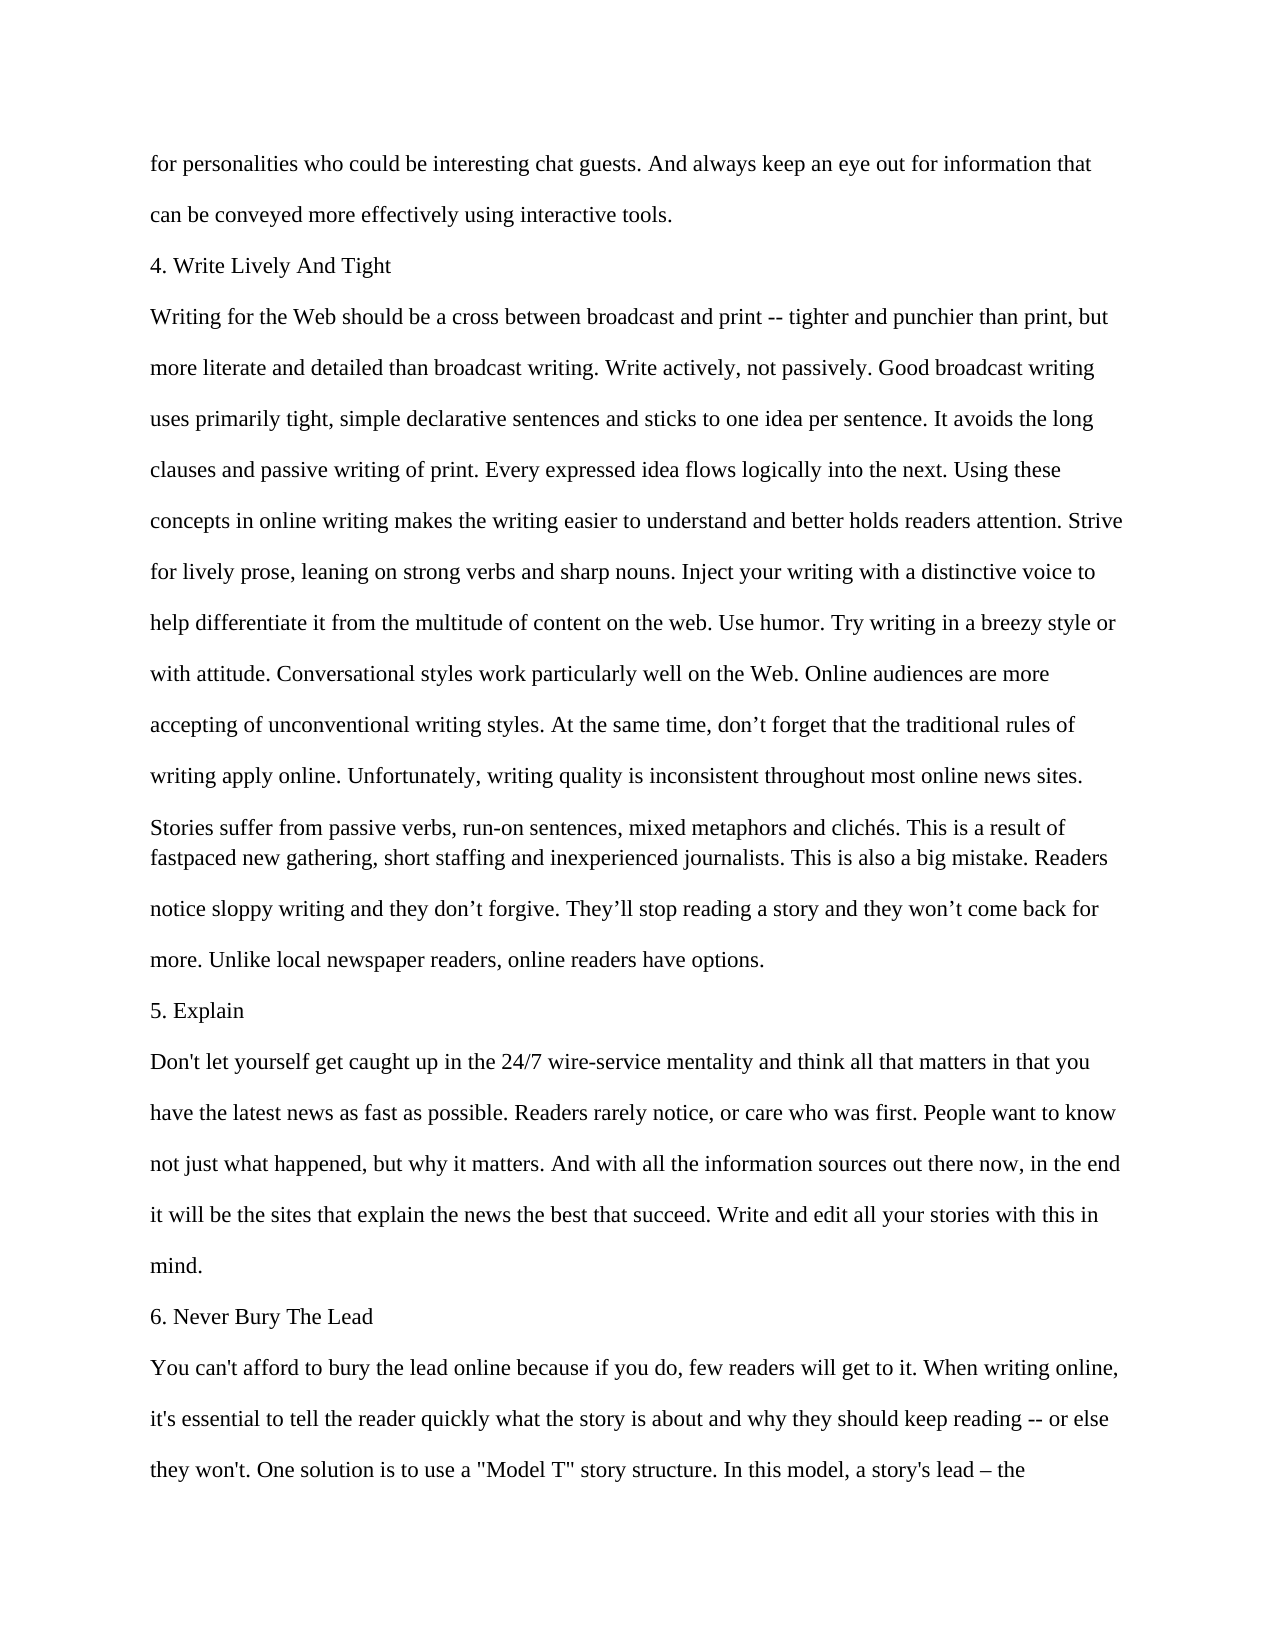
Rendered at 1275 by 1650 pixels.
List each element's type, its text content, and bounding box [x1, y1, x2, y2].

text for lively prose, leaning on strong verbs and sharp nouns. Inject your writing with a distinctive voice to [150, 558, 1125, 585]
text it will be the sites that explain the news the best that succeed. Write and edit all your stories with this in [150, 1201, 1125, 1227]
text uses primarily tight, simple declarative sentences and sticks to one idea per sentence. It avoids the long [150, 405, 1125, 432]
text 6. Never Bury The Lead [150, 1303, 1125, 1329]
text more literate and detailed than broadcast writing. Write actively, not passively. Good broadcast writing [150, 354, 1125, 381]
text notice sloppy writing and they don’t forgive. They’ll stop reading a story and they won’t come back for [150, 895, 1125, 921]
text clauses and passive writing of print. Every expressed idea flows logically into the next. Using these [150, 456, 1125, 483]
text they won't. One solution is to use a "Model T" story structure. In this model, a story's lead – the [150, 1456, 1125, 1483]
text can be conveyed more effectively using interactive tools. [150, 201, 1125, 227]
text Writing for the Web should be a cross between broadcast and print -- tighter and punchier than print, but [150, 303, 1125, 329]
text with attitude. Conversational styles work particularly well on the Web. Online audiences are more [150, 660, 1125, 687]
text Don't let yourself get caught up in the 24/7 wire-service mentality and think all that matters in that you [150, 1048, 1125, 1074]
text mind. [150, 1252, 1125, 1278]
text 5. Explain [150, 997, 1125, 1023]
text accepting of unconventional writing styles. At the same time, don’t forget that the traditional rules of [150, 711, 1125, 738]
text not just what happened, but why it matters. And with all the information sources out there now, in the end [150, 1150, 1125, 1176]
text writing apply online. Unfortunately, writing quality is inconsistent throughout most online news sites. [150, 762, 1125, 789]
text You can't afford to bury the lead online because if you do, few readers will get to it. When writing online, [150, 1354, 1125, 1381]
text concepts in online writing makes the writing easier to understand and better holds readers attention. Strive [150, 507, 1125, 534]
text help differentiate it from the multitude of content on the web. Use humor. Try writing in a breezy style or [150, 609, 1125, 636]
text it's essential to tell the reader quickly what the story is about and why they should keep reading -- or else [150, 1405, 1125, 1432]
text 4. Write Lively And Tight [150, 252, 1125, 278]
text have the latest news as fast as possible. Readers rarely notice, or care who was first. People want to know [150, 1099, 1125, 1125]
text Stories suffer from passive verbs, run-on sentences, mixed metaphors and clichés. This is a result of fastpaced new gathering, short staffing and inexperienced journalists. This is also a big mistake. Readers [150, 813, 1125, 870]
text for personalities who could be interesting chat guests. And always keep an eye out for information that [150, 150, 1125, 176]
text more. Unlike local newspaper readers, online readers have options. [150, 946, 1125, 972]
